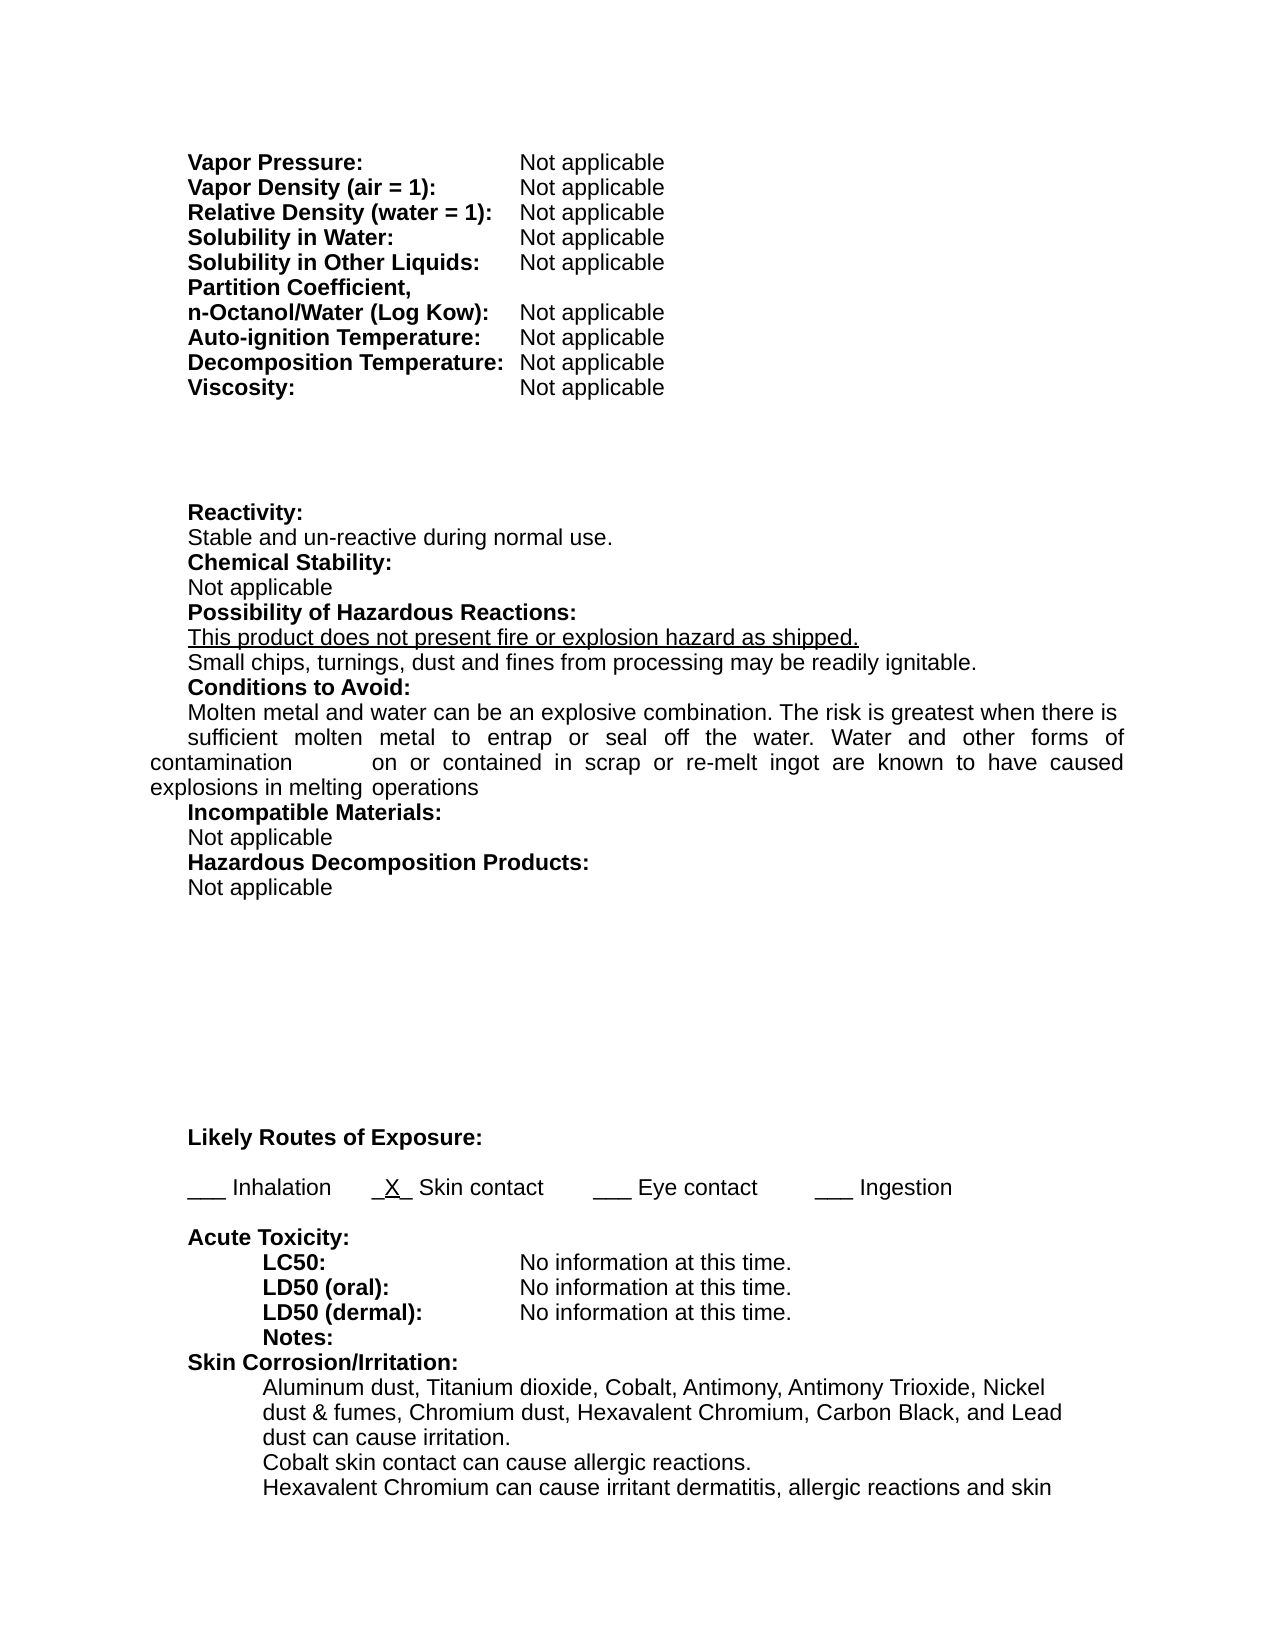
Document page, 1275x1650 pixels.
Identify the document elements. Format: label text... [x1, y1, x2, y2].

text Not applicable [150, 825, 1125, 850]
text Decomposition Temperature: Not applicable [150, 350, 1125, 375]
text Chemical Stability: [150, 550, 1125, 575]
text Molten metal and water can be an explosive combination. The risk is greatest when there is sufficient molten metal to entrap or seal off the water. Water and other forms of contamination on or contained in scrap or re-melt ingot are known to have caused explosions in melting operations [150, 700, 1125, 800]
text Possibility of Hazardous Reactions: [150, 600, 1125, 625]
text Small chips, turnings, dust and fines from processing may be readily ignitable. [150, 650, 1125, 675]
text LD50 (oral): No information at this time. [150, 1275, 1125, 1300]
text Likely Routes of Exposure: [150, 1125, 1125, 1150]
text Vapor Density (air = 1): Not applicable [150, 175, 1125, 200]
text Relative Density (water = 1): Not applicable [150, 200, 1125, 225]
text Incompatible Materials: [150, 800, 1125, 825]
text This product does not present fire or explosion hazard as shipped. [150, 625, 1125, 650]
text Conditions to Avoid: [150, 675, 1125, 700]
text Skin Corrosion/Irritation: [150, 1350, 1125, 1375]
text Not applicable [150, 875, 1125, 900]
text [150, 1475, 1125, 1500]
text LD50 (dermal): No information at this time. [150, 1300, 1125, 1325]
text Hazardous Decomposition Products: [150, 850, 1125, 875]
text Partition Coefficient, [150, 275, 1125, 300]
text Stable and un-reactive during normal use. [150, 525, 1125, 550]
text Reactivity: [150, 500, 1125, 525]
text Cobalt skin contact can cause allergic reactions. [150, 1450, 1125, 1475]
text Solubility in Other Liquids: Not applicable [150, 250, 1125, 275]
text Vapor Pressure: Not applicable [150, 150, 1125, 175]
text n-Octanol/Water (Log Kow): Not applicable [150, 300, 1125, 325]
text Notes: [150, 1325, 1125, 1350]
text Not applicable [150, 575, 1125, 600]
text Auto-ignition Temperature: Not applicable [150, 325, 1125, 350]
text Solubility in Water: Not applicable [150, 225, 1125, 250]
text LC50: No information at this time. [150, 1250, 1125, 1275]
text ___ Inhalation _X_ Skin contact ___ Eye contact ___ Ingestion [150, 1175, 1125, 1200]
text Acute Toxicity: [150, 1225, 1125, 1250]
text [150, 1375, 1125, 1450]
text Viscosity: Not applicable [150, 375, 1125, 400]
